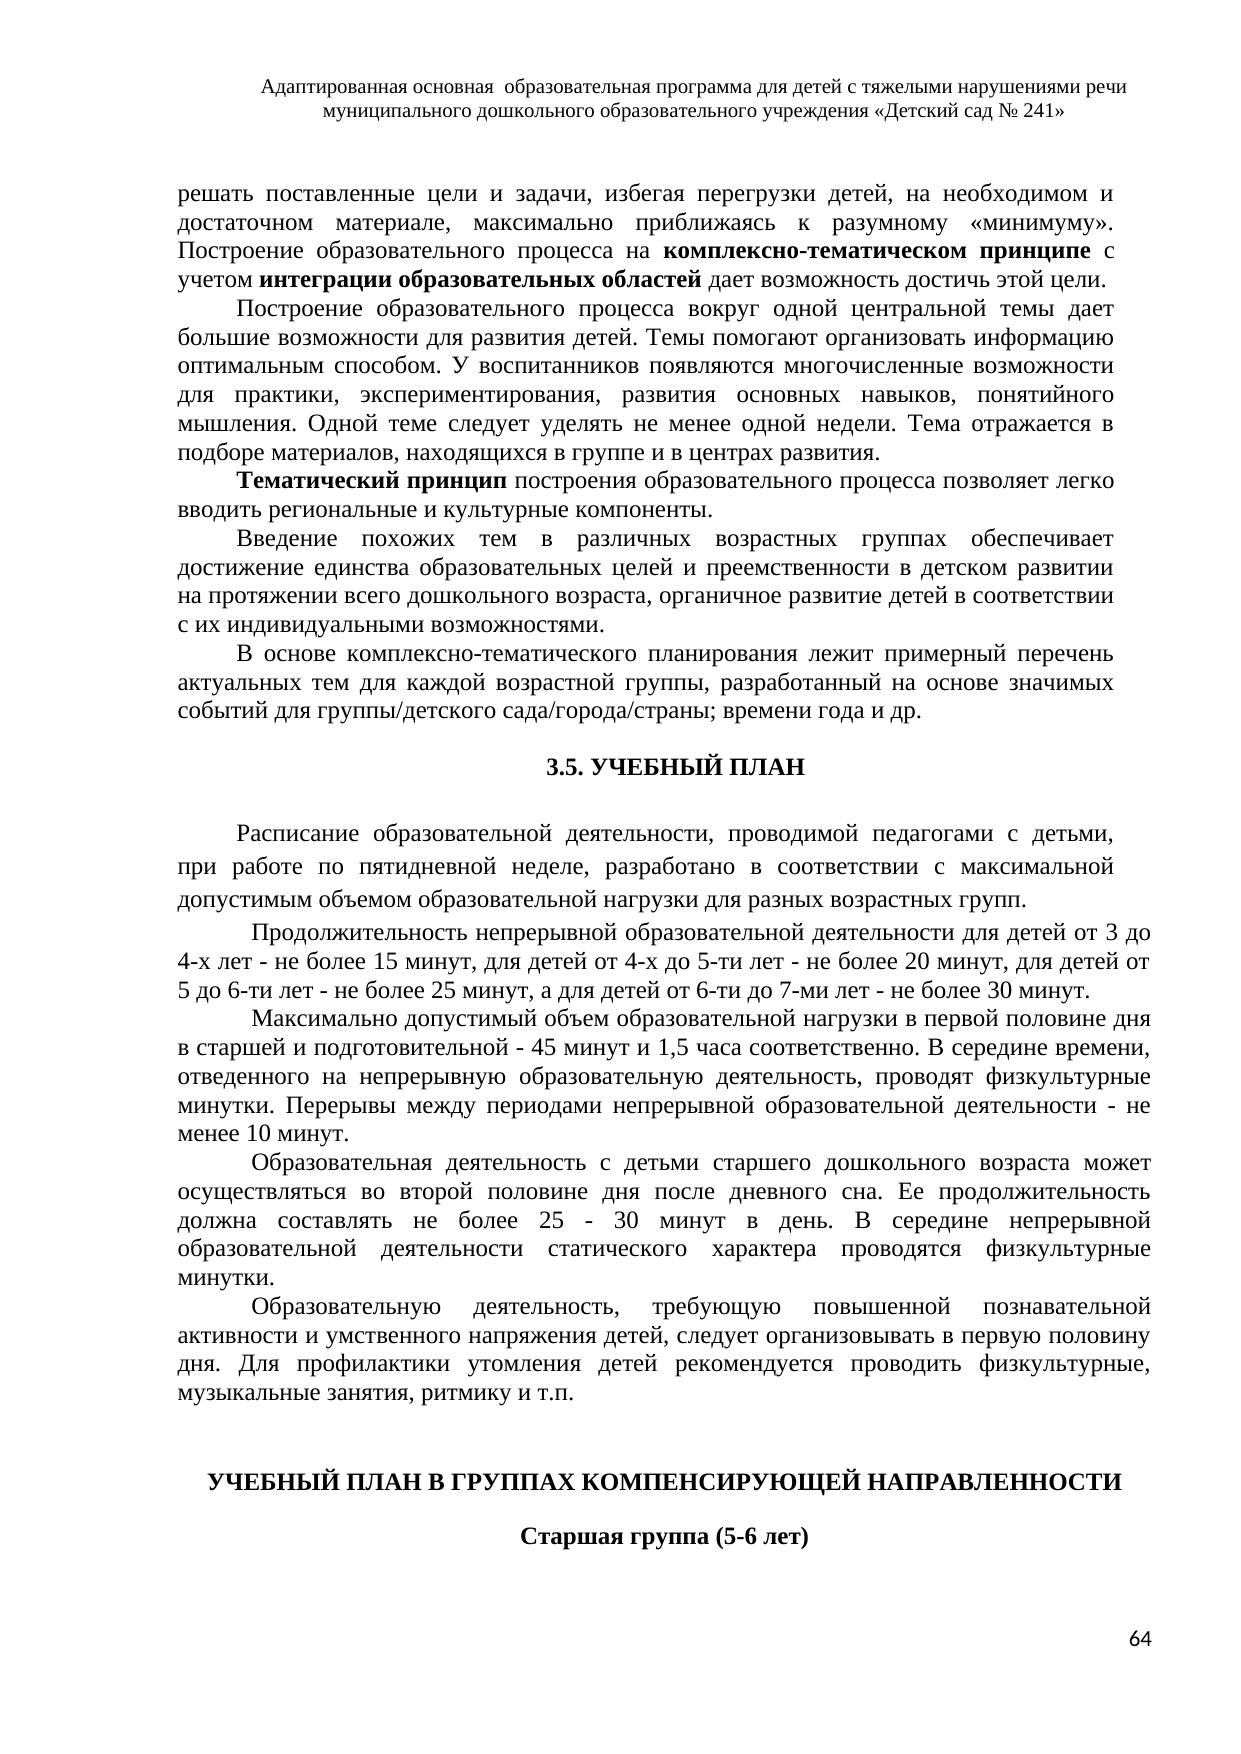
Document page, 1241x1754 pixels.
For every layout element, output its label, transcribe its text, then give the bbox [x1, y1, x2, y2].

text Максимально допустимый объем образовательной нагрузки в первой половине дня в старшей и подготовительной - 45 минут и 1,5 часа соответственно. В середине времени, отведенного на непрерывную образовательную деятельность, проводят физкультурные минутки. Перерывы между периодами непрерывной образовательной деятельности - не менее 10 минут. [177, 1003, 1152, 1147]
text В основе комплексно-тематического планирования лежит примерный перечень актуальных тем для каждой возрастной группы, разработанный на основе значимых событий для группы/детского сада/города/страны; времени года и др. [177, 638, 1115, 724]
text Старшая группа (5-6 лет) [177, 1521, 1152, 1550]
text Введение похожих тем в различных возрастных группах обеспечивает достижение единства образовательных целей и преемственности в детском развитии на протяжении всего дошкольного возраста, органичное развитие детей в соответствии с их индивидуальными возможностями. [177, 523, 1115, 638]
text Тематический принцип построения образовательного процесса позволяет легко вводить региональные и культурные компоненты. [177, 465, 1115, 523]
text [177, 178, 1115, 293]
text Построение образовательного процесса вокруг одной центральной темы дает большие возможности для развития детей. Темы помогают организовать информацию оптимальным способом. У воспитанников появляются многочисленные возможности для практики, экспериментирования, развития основных навыков, понятийного мышления. Одной теме следует уделять не менее одной недели. Тема отражается в подборе материалов, находящихся в группе и в центрах развития. [177, 293, 1115, 465]
text Образовательная деятельность с детьми старшего дошкольного возраста может осуществляться во второй половине дня после дневного сна. Ее продолжительность должна составлять не более 25 - 30 минут в день. В середине непрерывной образовательной деятельности статического характера проводятся физкультурные минутки. [177, 1147, 1152, 1291]
text УЧЕБНЫЙ ПЛАН В ГРУППАХ КОМПЕНСИРУЮЩЕЙ НАПРАВЛЕННОСТИ [177, 1467, 1152, 1496]
text 3.5. УЧЕБНЫЙ ПЛАН [177, 752, 1115, 781]
text Продолжительность непрерывной образовательной деятельности для детей от 3 до 4-х лет - не более 15 минут, для детей от 4-х до 5-ти лет - не более 20 минут, для детей от 5 до 6-ти лет - не более 25 минут, а для детей от 6-ти до 7-ми лет - не более 30 минут. [177, 917, 1152, 1003]
text Расписание образовательной деятельности, проводимой педагогами с детьми, при работе по пятидневной неделе, разработано в соответствии с максимальной допустимым объемом образовательной нагрузки для разных возрастных групп. [177, 818, 1115, 913]
text Образовательную деятельность, требующую повышенной познавательной активности и умственного напряжения детей, следует организовывать в первую половину дня. Для профилактики утомления детей рекомендуется проводить физкультурные, музыкальные занятия, ритмику и т.п. [177, 1291, 1152, 1406]
